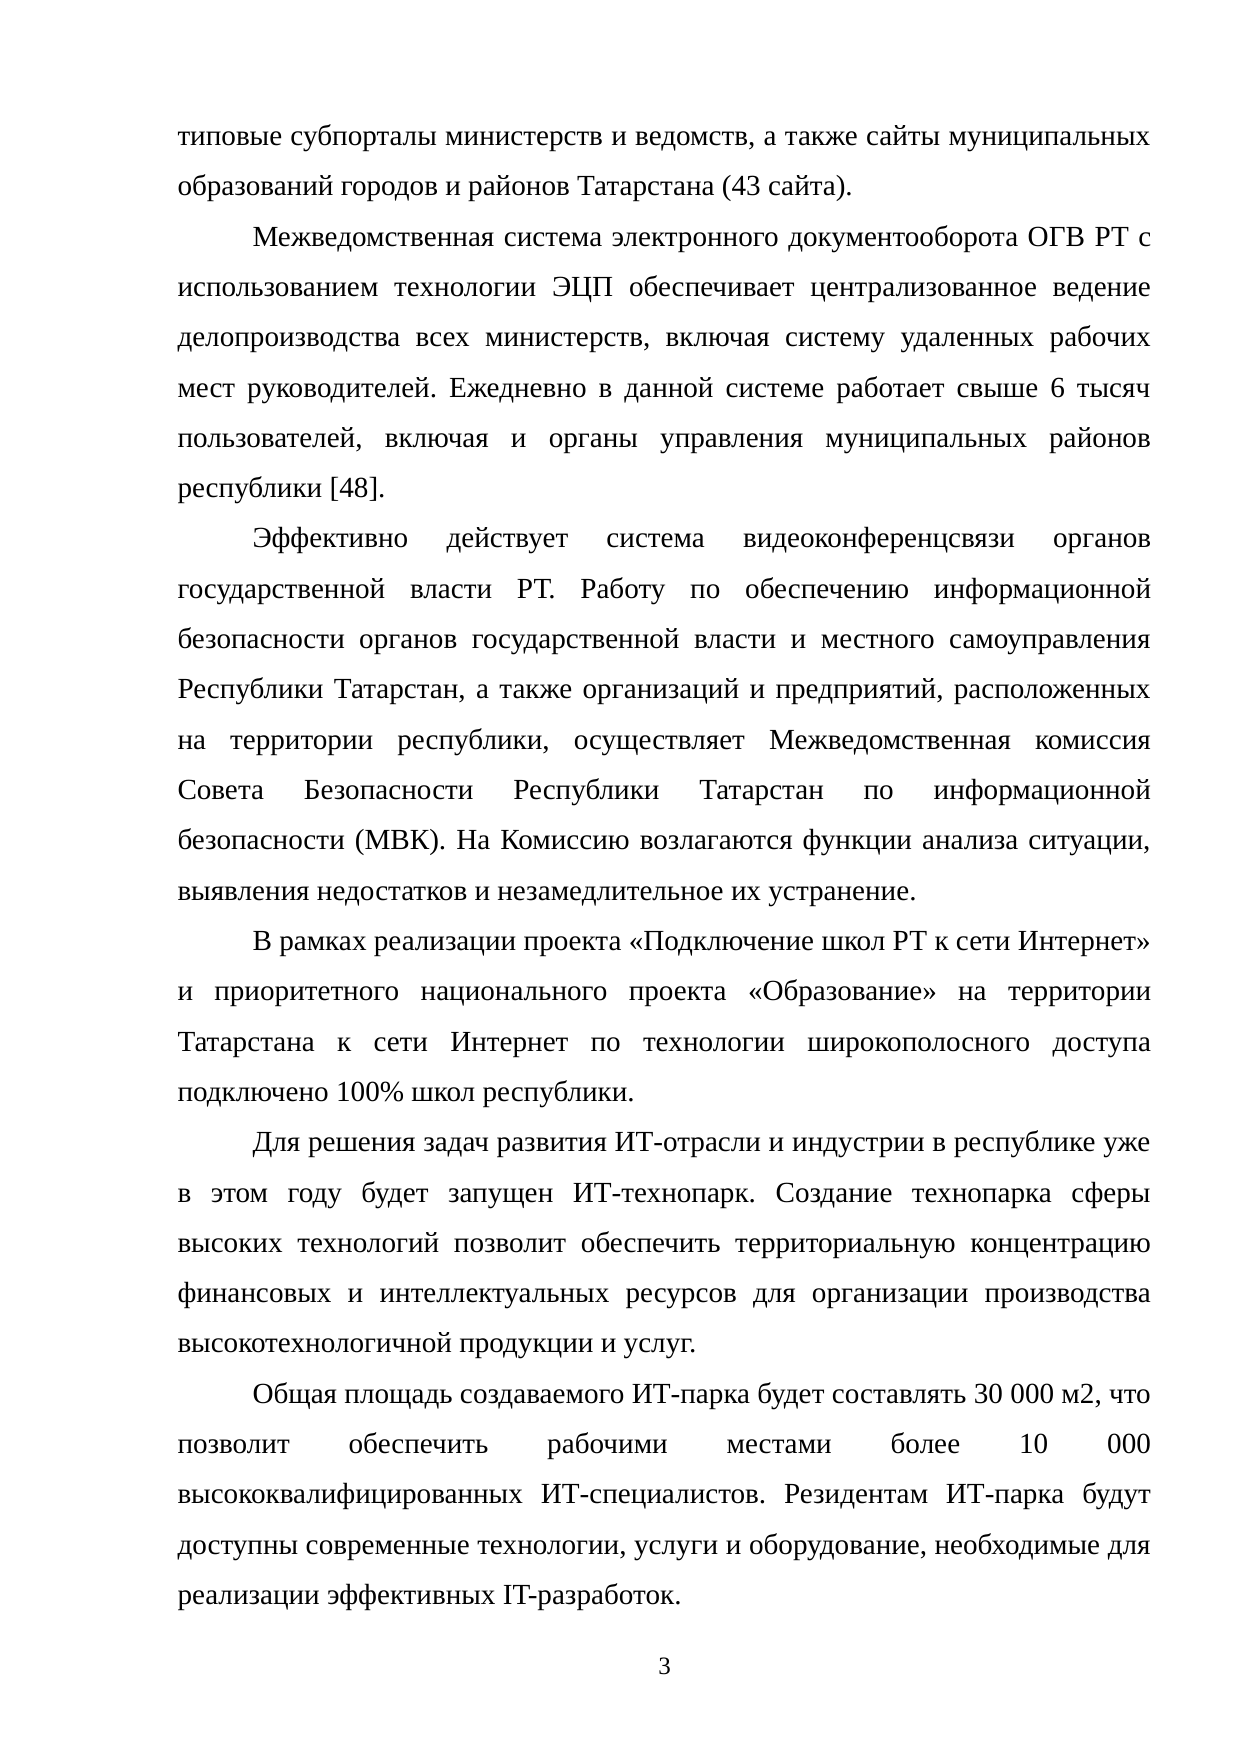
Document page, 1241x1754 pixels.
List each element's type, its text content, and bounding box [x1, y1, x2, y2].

text Общая площадь создаваемого ИТ-парка будет составлять 30 000 м2, что позволит обеспечить рабочими местами более 10 000 высококвалифицированных ИТ-специалистов. Резидентам ИТ-парка будут доступны современные технологии, услуги и оборудование, необходимые для реализации эффективных IT-разработок. [177, 1376, 1152, 1611]
text Эффективно действует система видеоконференцсвязи органов государственной власти РТ. Работу по обеспечению информационной безопасности органов государственной власти и местного самоуправления Республики Татарстан, а также организаций и предприятий, расположенных на территории республики, осуществляет Межведомственная комиссия Совета Безопасности Республики Татарстан по информационной безопасности (МВК). На Комиссию возлагаются функции анализа ситуации, выявления недостатков и незамедлительное их устранение. [177, 521, 1152, 906]
text Межведомственная система электронного документооборота ОГВ РТ с использованием технологии ЭЦП обеспечивает централизованное ведение делопроизводства всех министерств, включая систему удаленных рабочих мест руководителей. Ежедневно в данной системе работает свыше 6 тысяч пользователей, включая и органы управления муниципальных районов республики [48]. [177, 219, 1152, 504]
text В рамках реализации проекта «Подключение школ РТ к сети Интернет» и приоритетного национального проекта «Образование» на территории Татарстана к сети Интернет по технологии широкополосного доступа подключено 100% школ республики. [177, 923, 1152, 1108]
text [177, 118, 1152, 202]
text Для решения задач развития ИТ-отрасли и индустрии в республике уже в этом году будет запущен ИТ-технопарк. Создание технопарка сферы высоких технологий позволит обеспечить территориальную концентрацию финансовых и интеллектуальных ресурсов для организации производства высокотехнологичной продукции и услуг. [177, 1124, 1152, 1359]
